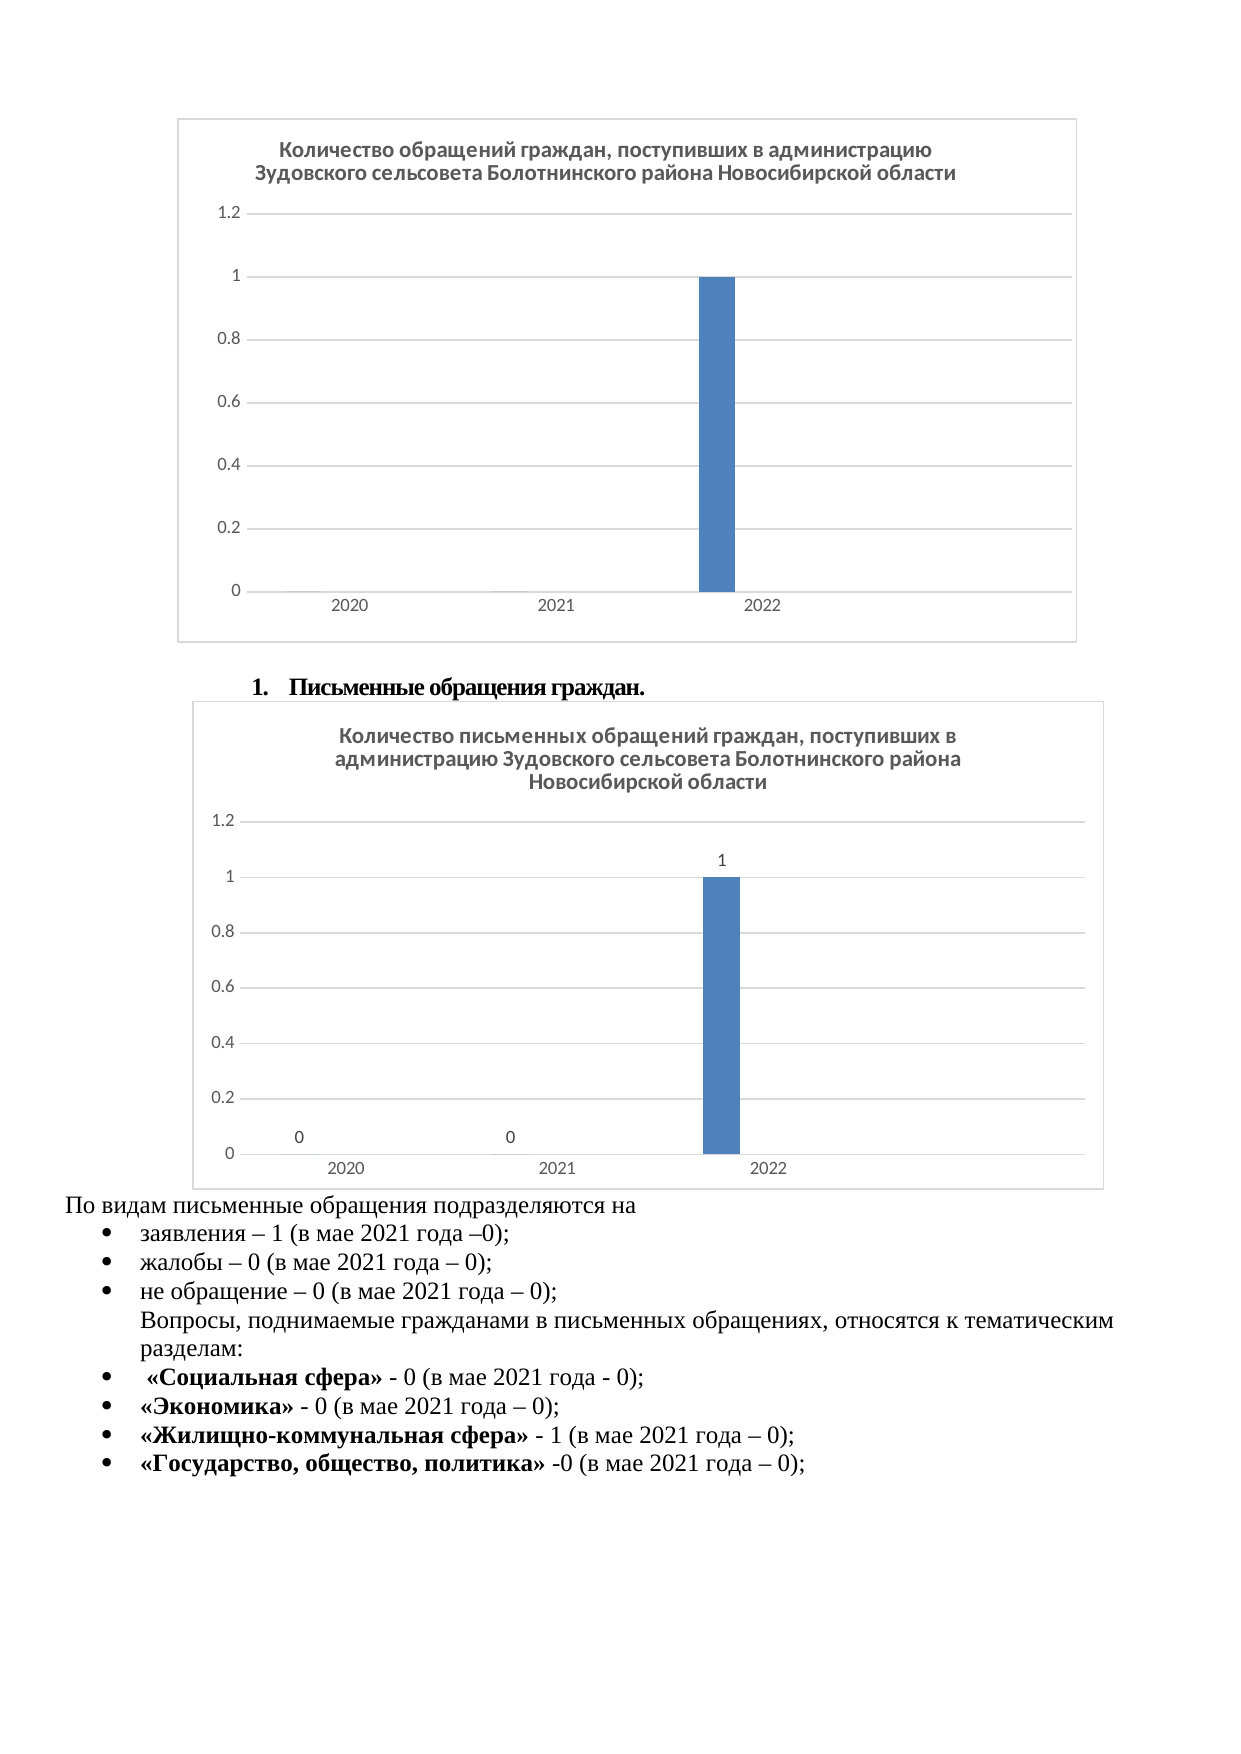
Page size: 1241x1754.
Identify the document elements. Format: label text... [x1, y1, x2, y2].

text По видам письменные обращения подразделяются на [65, 1190, 1152, 1218]
list Вопросы, поднимаемые гражданами в письменных обращениях, относятся к тематическим разделам: [140, 1305, 1152, 1362]
list «Государство, общество, политика» -0 (в мае 2021 года – 0); [102, 1448, 1152, 1477]
list заявления – 1 (в мае 2021 года –0); [102, 1218, 1152, 1247]
list «Экономика» - 0 (в мае 2021 года – 0); [102, 1391, 1152, 1420]
list Письменные обращения граждан. [251, 672, 1152, 701]
list жалобы – 0 (в мае 2021 года – 0); [102, 1247, 1152, 1276]
list «Социальная сфера» - 0 (в мае 2021 года - 0); [102, 1362, 1152, 1391]
list не обращение – 0 (в мае 2021 года – 0); [102, 1276, 1152, 1305]
list «Жилищно-коммунальная сфера» - 1 (в мае 2021 года – 0); [102, 1420, 1152, 1448]
